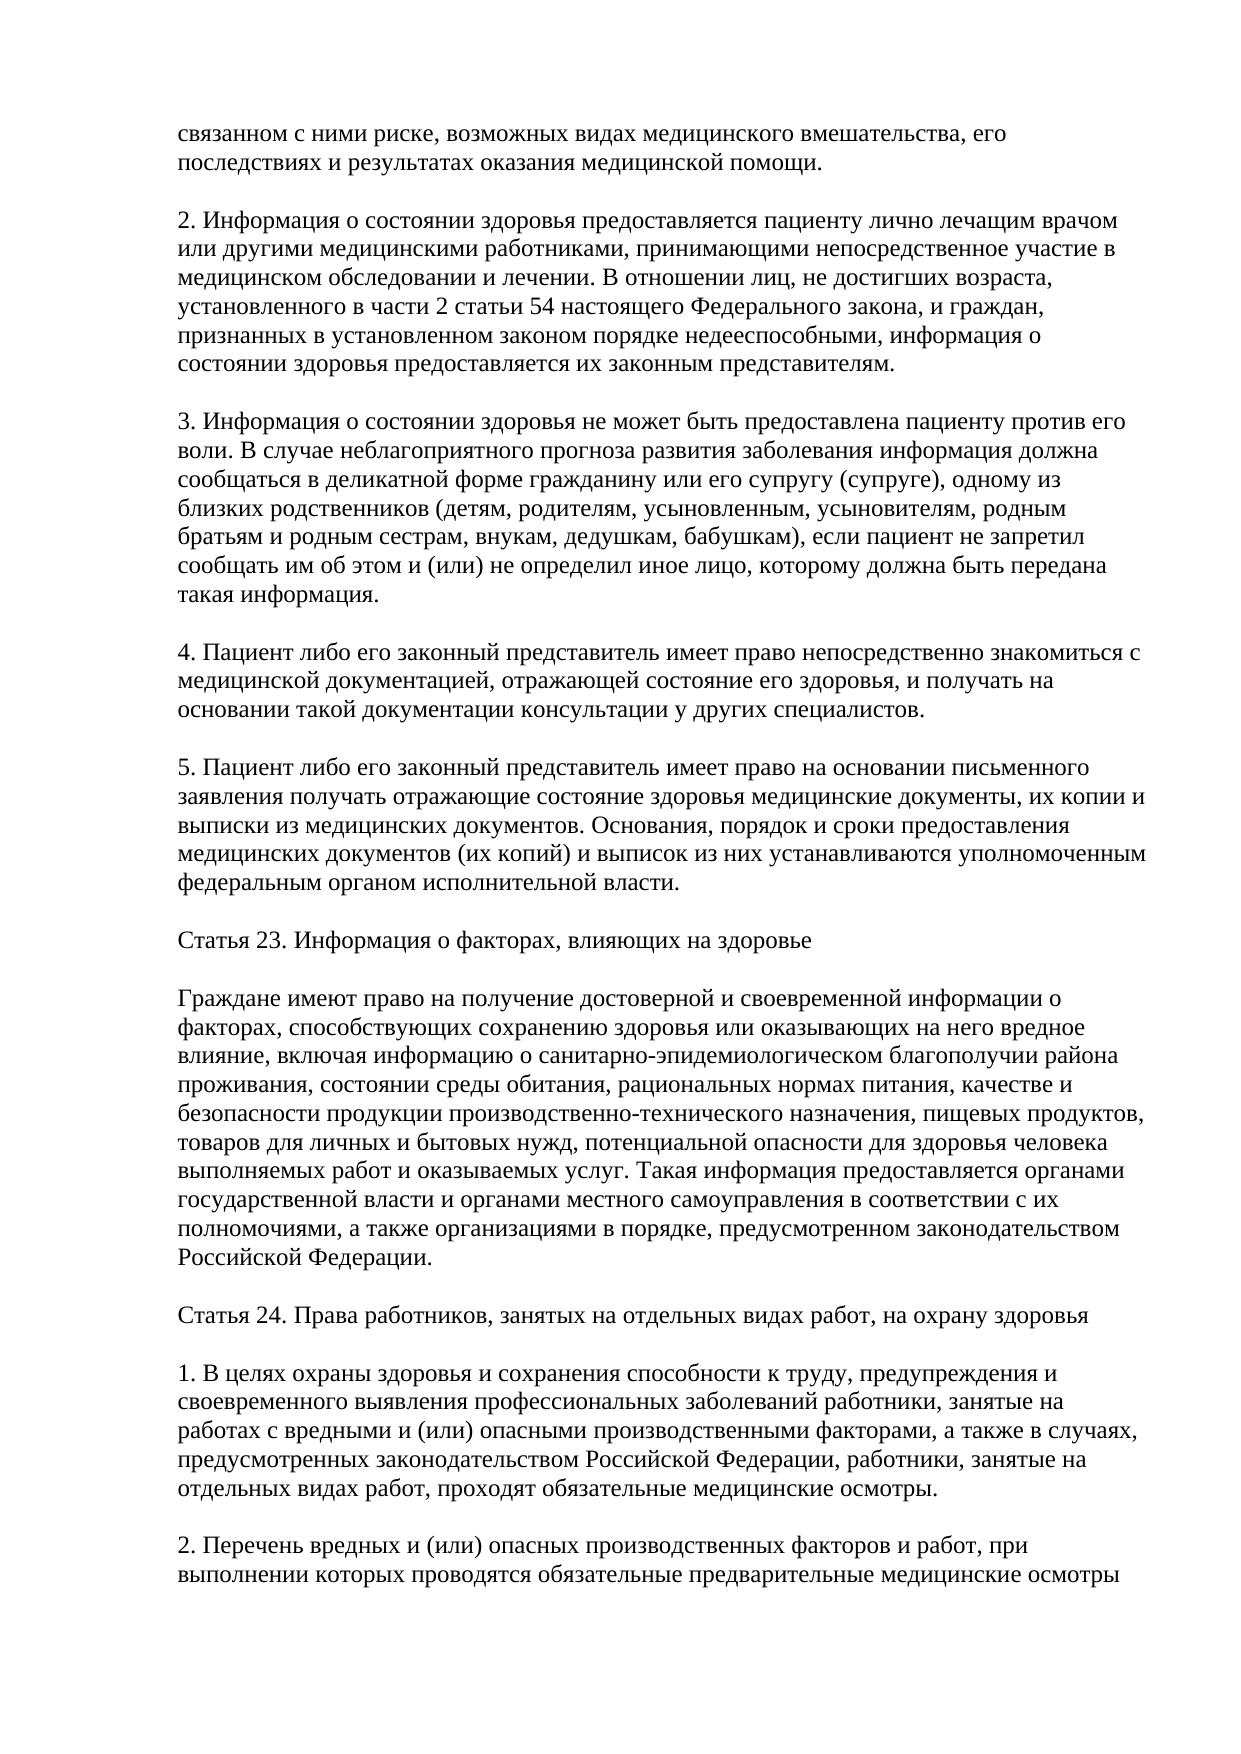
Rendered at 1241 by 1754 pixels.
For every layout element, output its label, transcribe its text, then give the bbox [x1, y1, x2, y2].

text 4. Пациент либо его законный представитель имеет право непосредственно знакомиться с медицинской документацией, отражающей состояние его здоровья, и получать на основании такой документации консультации у других специалистов. [177, 637, 1152, 723]
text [177, 1531, 1152, 1588]
text 5. Пациент либо его законный представитель имеет право на основании письменного заявления получать отражающие состояние здоровья медицинские документы, их копии и выписки из медицинских документов. Основания, порядок и сроки предоставления медицинских документов (их копий) и выписок из них устанавливаются уполномоченным федеральным органом исполнительной власти. [177, 752, 1152, 896]
text 2. Информация о состоянии здоровья предоставляется пациенту лично лечащим врачом или другими медицинскими работниками, принимающими непосредственное участие в медицинском обследовании и лечении. В отношении лиц, не достигших возраста, установленного в части 2 статьи 54 настоящего Федерального закона, и граждан, признанных в установленном законом порядке недееспособными, информация о состоянии здоровья предоставляется их законным представителям. [177, 205, 1152, 377]
text 1. В целях охраны здоровья и сохранения способности к труду, предупреждения и своевременного выявления профессиональных заболеваний работники, занятые на работах с вредными и (или) опасными производственными факторами, а также в случаях, предусмотренных законодательством Российской Федерации, работники, занятые на отдельных видах работ, проходят обязательные медицинские осмотры. [177, 1358, 1152, 1501]
text 3. Информация о состоянии здоровья не может быть предоставлена пациенту против его воли. В случае неблагоприятного прогноза развития заболевания информация должна сообщаться в деликатной форме гражданину или его супругу (супруге), одному из близких родственников (детям, родителям, усыновленным, усыновителям, родным братьям и родным сестрам, внукам, дедушкам, бабушкам), если пациент не запретил сообщать им об этом и (или) не определил иное лицо, которому должна быть передана такая информация. [177, 406, 1152, 608]
text Статья 24. Права работников, занятых на отдельных видах работ, на охрану здоровья [177, 1300, 1152, 1328]
text Статья 23. Информация о факторах, влияющих на здоровье [177, 925, 1152, 954]
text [177, 118, 1152, 176]
text Граждане имеют право на получение достоверной и своевременной информации о факторах, способствующих сохранению здоровья или оказывающих на него вредное влияние, включая информацию о санитарно-эпидемиологическом благополучии района проживания, состоянии среды обитания, рациональных нормах питания, качестве и безопасности продукции производственно-технического назначения, пищевых продуктов, товаров для личных и бытовых нужд, потенциальной опасности для здоровья человека выполняемых работ и оказываемых услуг. Такая информация предоставляется органами государственной власти и органами местного самоуправления в соответствии с их полномочиями, а также организациями в порядке, предусмотренном законодательством Российской Федерации. [177, 983, 1152, 1271]
